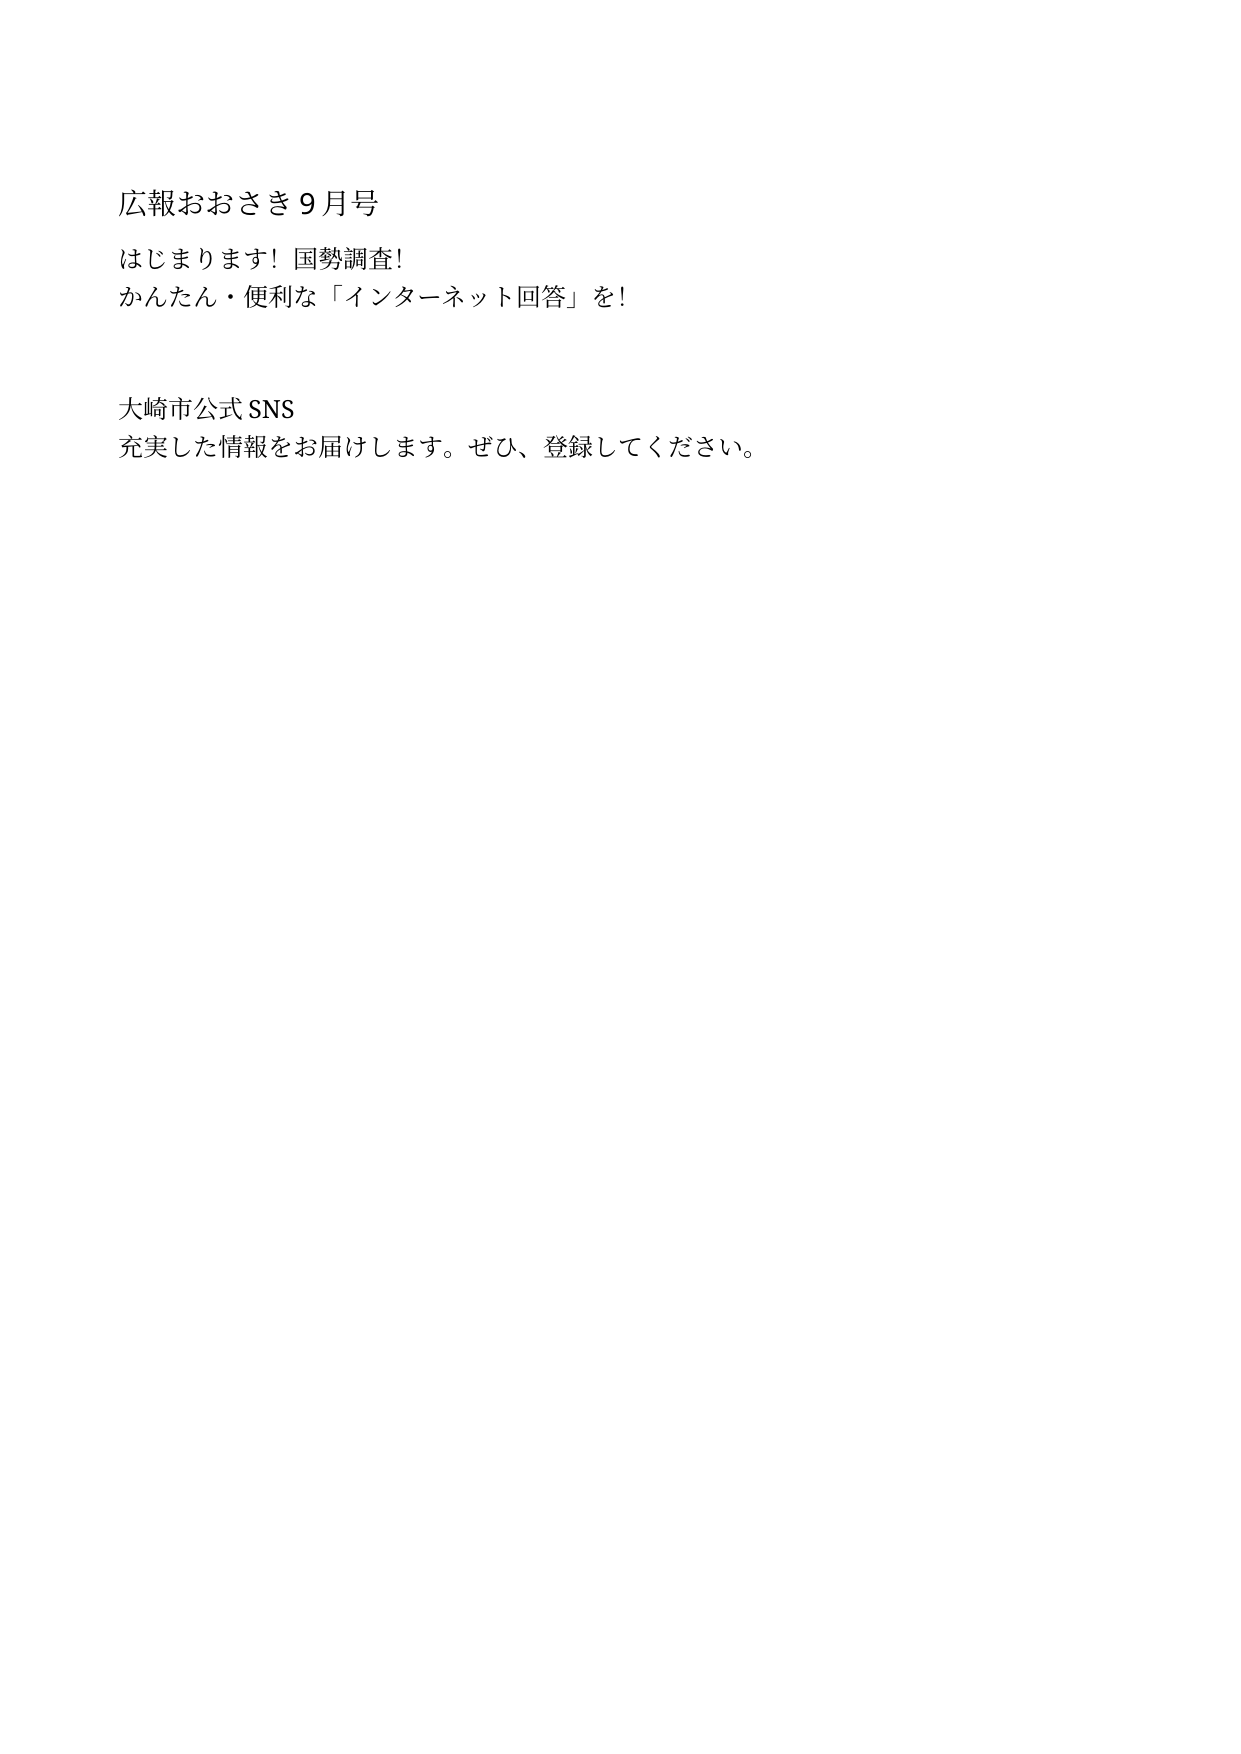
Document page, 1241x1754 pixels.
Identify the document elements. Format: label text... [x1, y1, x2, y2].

text 広報おおさき9月号 [118, 164, 1122, 239]
text 大崎市公式SNS [118, 389, 1122, 427]
text かんたん・便利な「インターネット回答」を！ [118, 277, 1122, 314]
text はじまります！国勢調査！ [118, 239, 1122, 277]
text 充実した情報をお届けします。ぜひ、登録してください。 [118, 427, 1122, 464]
